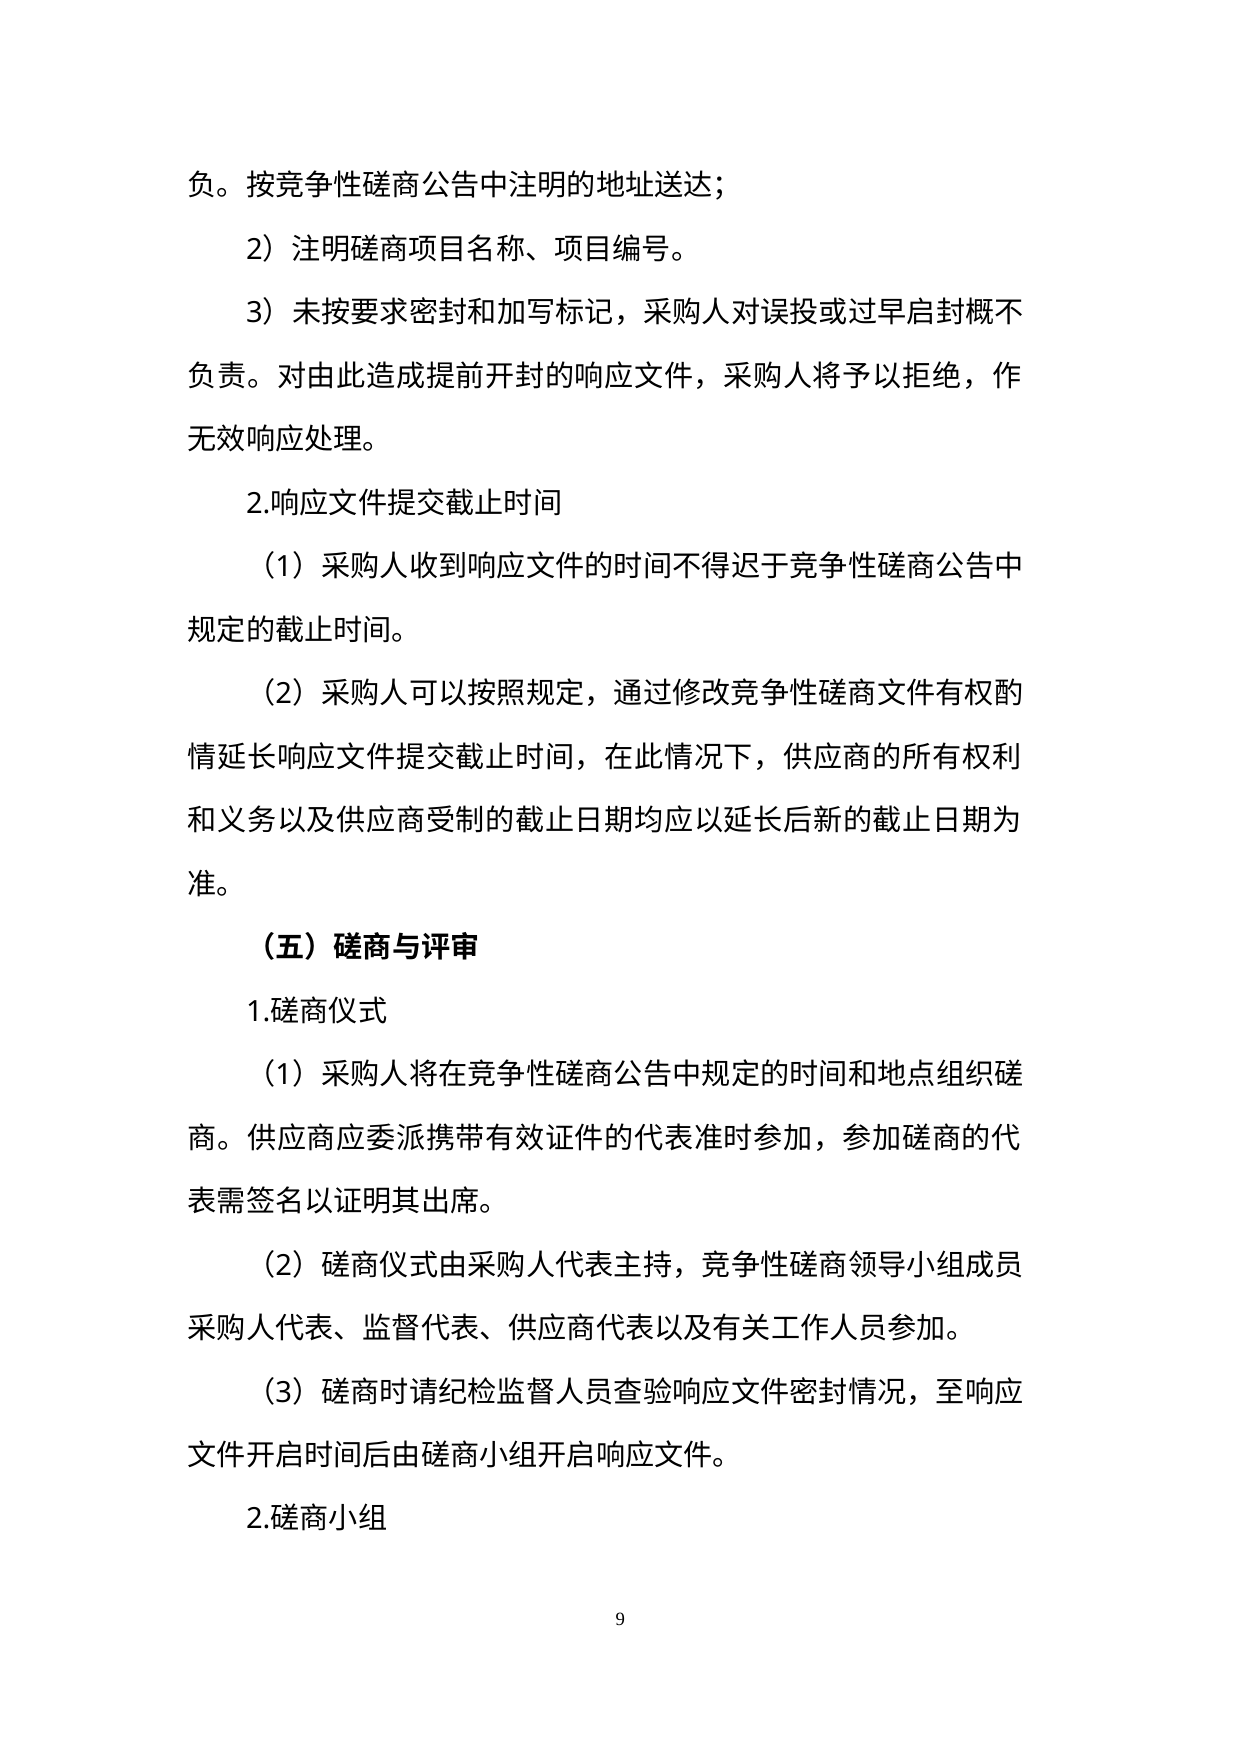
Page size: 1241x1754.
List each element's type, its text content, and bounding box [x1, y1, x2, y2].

text （1）采购人收到响应文件的时间不得迟于竞争性磋商公告中规定的截止时间。 [187, 543, 1023, 649]
text （2）采购人可以按照规定，通过修改竞争性磋商文件有权酌情延长响应文件提交截止时间，在此情况下，供应商的所有权利和义务以及供应商受制的截止日期均应以延长后新的截止日期为准。 [187, 670, 1023, 903]
text （1）采购人将在竞争性磋商公告中规定的时间和地点组织磋商。供应商应委派携带有效证件的代表准时参加，参加磋商的代表需签名以证明其出席。 [187, 1051, 1023, 1220]
list 1.磋商仪式 [187, 987, 1023, 1029]
text （3）磋商时请纪检监督人员查验响应文件密封情况，至响应文件开启时间后由磋商小组开启响应文件。 [187, 1368, 1023, 1474]
list 2.磋商小组 [187, 1495, 1023, 1537]
text 2）注明磋商项目名称、项目编号。 [187, 225, 1023, 268]
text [187, 162, 1023, 204]
text （2）磋商仪式由采购人代表主持，竞争性磋商领导小组成员、采购人代表、监督代表、供应商代表以及有关工作人员参加。 [187, 1241, 1023, 1347]
list 2.响应文件提交截止时间 [187, 479, 1023, 522]
list （五）磋商与评审 [187, 924, 1023, 966]
text 3）未按要求密封和加写标记，采购人对误投或过早启封概不负责。对由此造成提前开封的响应文件，采购人将予以拒绝，作无效响应处理。 [187, 289, 1023, 458]
